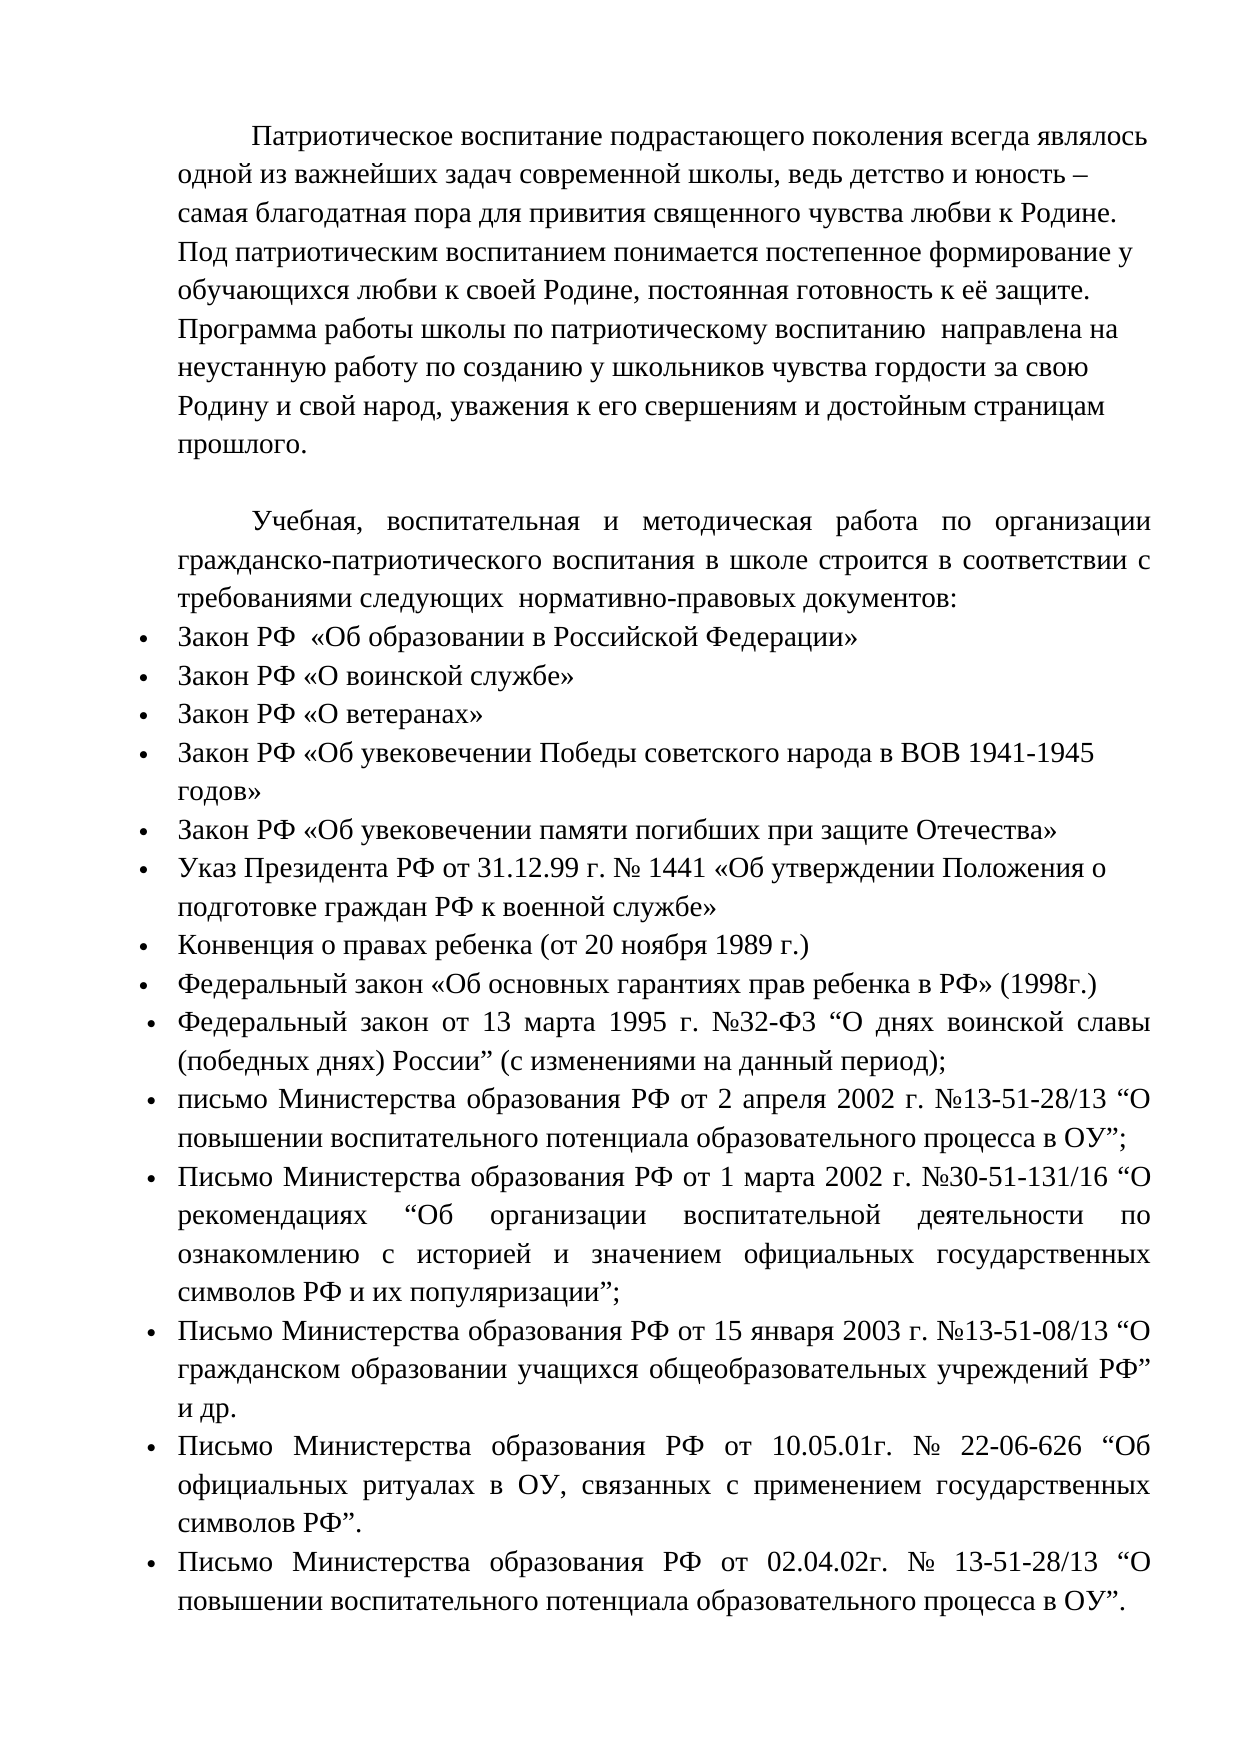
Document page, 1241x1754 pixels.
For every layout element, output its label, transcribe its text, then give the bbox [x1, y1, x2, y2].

list Письмо Министерства образования РФ от 02.04.02г. № 13-51-28/13 “О повышении воспитательного потенциала образовательного процесса в ОУ”. [148, 1544, 1152, 1616]
list Указ Президента РФ от 31.12.99 г. № 1441 «Об утверждении Положения о подготовке граждан РФ к военной службе» [140, 850, 1152, 922]
list Федеральный закон «Об основных гарантиях прав ребенка в РФ» (1998г.) [140, 966, 1152, 999]
list Письмо Министерства образования РФ от 15 января 2003 г. №13-51-08/13 “О гражданском образовании учащихся общеобразовательных учреждений РФ” и др. [148, 1313, 1152, 1423]
text Патриотическое воспитание подрастающего поколения всегда являлось одной из важнейших задач современной школы, ведь детство и юность – самая благодатная пора для привития священного чувства любви к Родине. Под патриотическим воспитанием понимается постепенное формирование у обучающихся любви к своей Родине, постоянная готовность к её защите. Программа работы школы по патриотическому воспитанию направлена на неустанную работу по созданию у школьников чувства гордости за свою Родину и свой народ, уважения к его свершениям и достойным страницам прошлого. [177, 118, 1152, 460]
list Закон РФ «О ветеранах» [140, 696, 1152, 730]
list Закон РФ «О воинской службе» [140, 658, 1152, 691]
list Закон РФ «Об увековечении Победы советского народа в ВОВ 1941-1945 годов» [140, 735, 1152, 807]
list Письмо Министерства образования РФ от 10.05.01г. № 22-06-626 “Об официальных ритуалах в ОУ, связанных с применением государственных символов РФ”. [148, 1428, 1152, 1539]
list письмо Министерства образования РФ от 2 апреля 2002 г. №13-51-28/13 “О повышении воспитательного потенциала образовательного процесса в ОУ”; [148, 1082, 1152, 1154]
list Федеральный закон от 13 марта 1995 г. №32-Ф3 “О днях воинской славы (победных днях) России” (с изменениями на данный период); [148, 1004, 1152, 1077]
list Закон РФ «Об образовании в Российской Федерации» [140, 619, 1152, 653]
text Учебная, воспитательная и методическая работа по организации гражданско-патриотического воспитания в школе строится в соответствии с требованиями следующих нормативно-правовых документов: [177, 503, 1152, 614]
list Конвенция о правах ребенка (от 20 ноября .) [140, 927, 1152, 961]
list Закон РФ «Об увековечении памяти погибших при защите Отечества» [140, 812, 1152, 845]
list Письмо Министерства образования РФ от 1 марта 2002 г. №30-51-131/16 “О рекомендациях “Об организации воспитательной деятельности по ознакомлению с историей и значением официальных государственных символов РФ и их популяризации”; [148, 1159, 1152, 1308]
